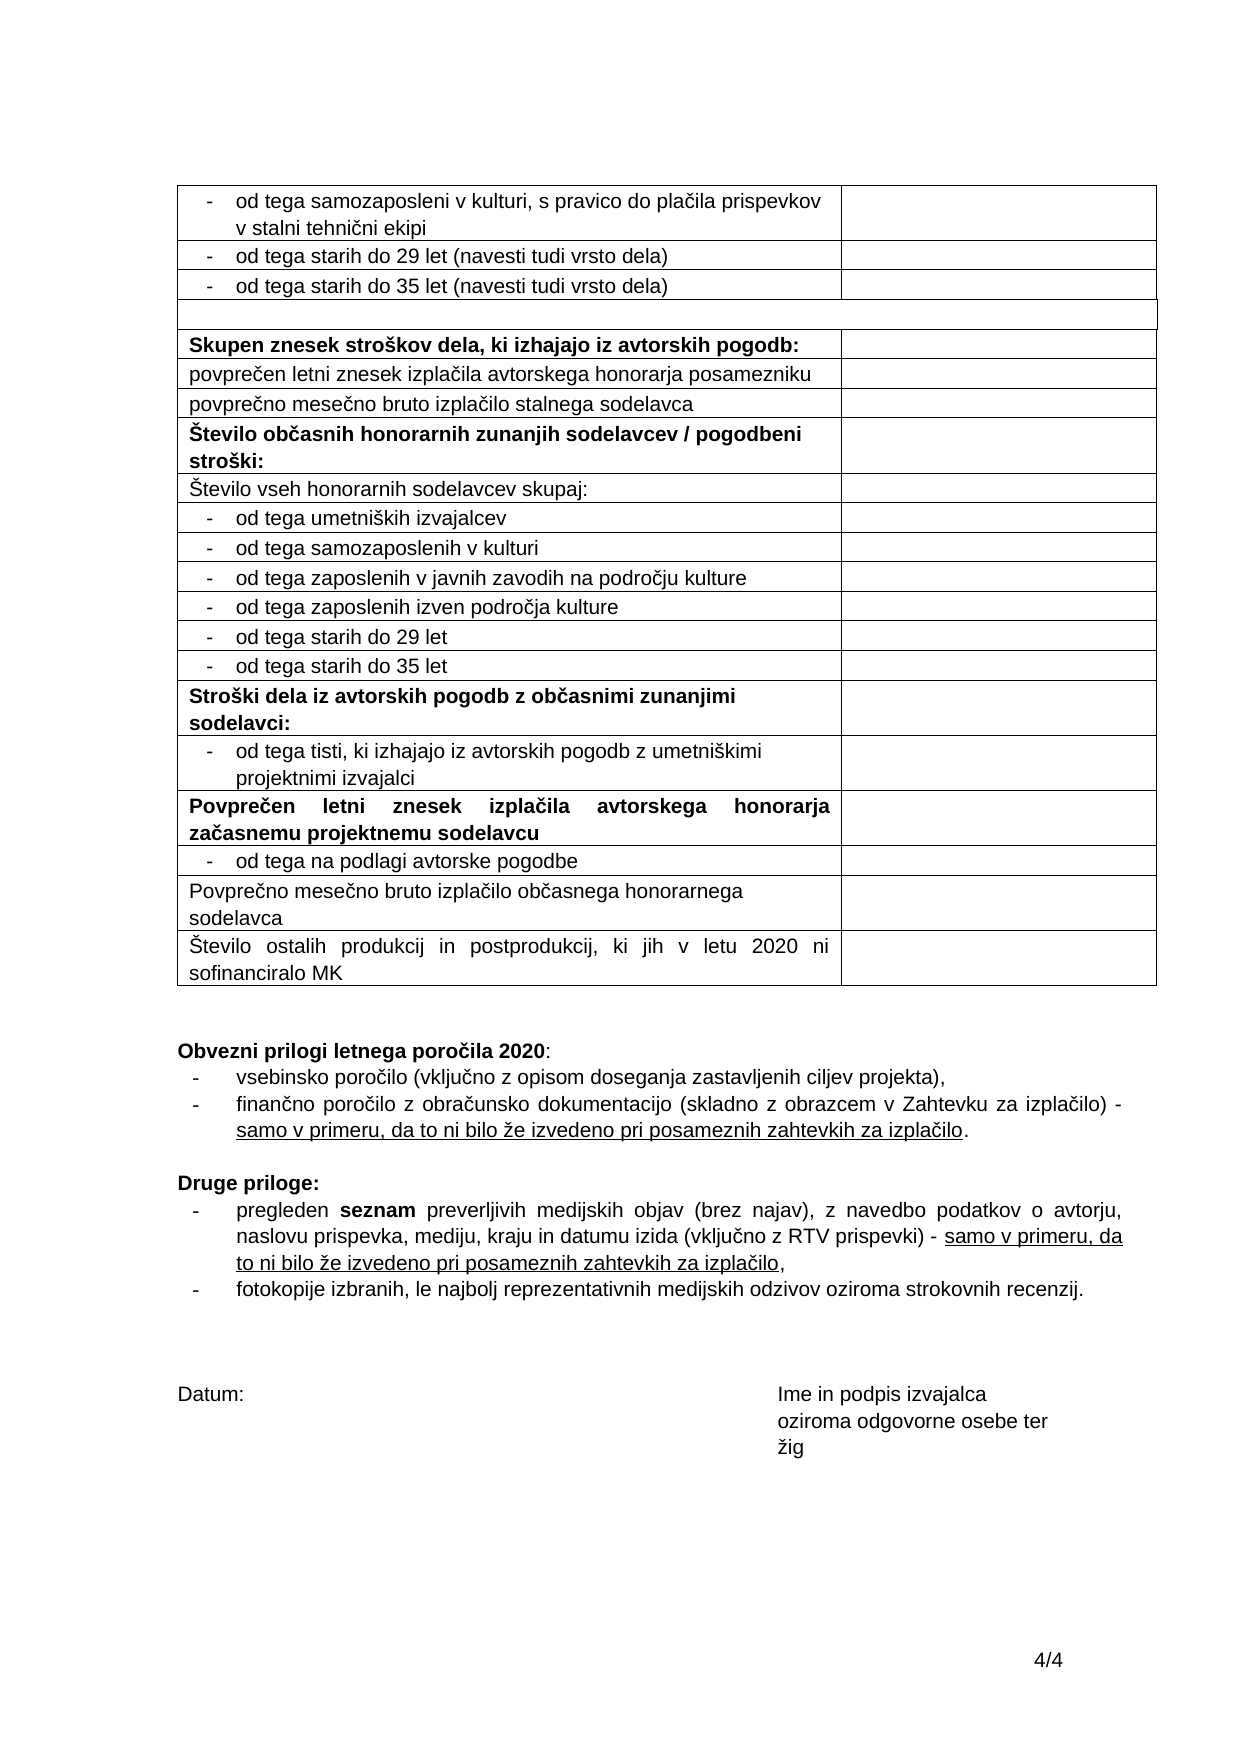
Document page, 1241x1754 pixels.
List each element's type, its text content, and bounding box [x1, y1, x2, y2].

table_cell povprečen letni znesek izplačila avtorskega honorarja posamezniku [178, 359, 841, 388]
table_cell od tega zaposlenih izven področja kulture [178, 592, 841, 620]
table_cell Skupen znesek stroškov dela, ki izhajajo iz avtorskih pogodb: [178, 330, 841, 358]
table_cell od tega samozaposleni v kulturi, s pravico do plačila prispevkov v stalni tehnični ekipi [178, 186, 841, 240]
table_cell Povprečen letni znesek izplačila avtorskega honorarja začasnemu projektnemu sodelavcu [178, 791, 841, 845]
table_cell [842, 270, 1156, 299]
table_cell od tega starih do 35 let [178, 651, 841, 679]
text Datum: Ime in podpis izvajalca oziroma odgovorne osebe ter [177, 1382, 1063, 1433]
table_cell [842, 474, 1156, 502]
table_cell Povprečno mesečno bruto izplačilo občasnega honorarnega sodelavca [178, 876, 841, 930]
list fotokopije izbranih, le najbolj reprezentativnih medijskih odzivov oziroma strokovnih recenzij. [192, 1277, 1123, 1301]
table_cell [842, 651, 1156, 679]
table_cell od tega samozaposlenih v kulturi [178, 533, 841, 561]
text žig [177, 1435, 1063, 1459]
table_cell [842, 330, 1156, 358]
table_cell [178, 300, 1157, 328]
table_cell Število občasnih honorarnih zunanjih sodelavcev / pogodbeni stroški: [178, 418, 841, 472]
list vsebinsko poročilo (vključno z opisom doseganja zastavljenih ciljev projekta), [192, 1065, 1123, 1089]
table_cell [842, 846, 1156, 875]
table_cell [842, 621, 1156, 650]
table_cell povprečno mesečno bruto izplačilo stalnega sodelavca [178, 389, 841, 417]
table_cell [842, 562, 1156, 591]
table_cell [842, 533, 1156, 561]
table_cell [842, 736, 1156, 790]
table_cell [842, 418, 1156, 472]
table_cell [842, 876, 1156, 930]
table_cell [842, 359, 1156, 388]
table_cell [842, 389, 1156, 417]
table_cell Stroški dela iz avtorskih pogodb z občasnimi zunanjimi sodelavci: [178, 681, 841, 735]
text Druge priloge: [177, 1171, 1123, 1195]
table_cell [842, 791, 1156, 845]
table_cell od tega starih do 35 let (navesti tudi vrsto dela) [178, 270, 841, 299]
table_cell [842, 503, 1156, 532]
text Obvezni prilogi letnega poročila 2020: [177, 1039, 1063, 1063]
table_cell od tega umetniških izvajalcev [178, 503, 841, 532]
list pregleden seznam preverljivih medijskih objav (brez najav), z navedbo podatkov o avtorju, naslovu prispevka, mediju, kraju in datumu izida (vključno z RTV prispevki) - samo v primeru, da to ni bilo že izvedeno pri posameznih zahtevkih za izplačilo, [192, 1197, 1123, 1274]
table_cell [842, 681, 1156, 735]
table_cell [842, 241, 1156, 269]
table_cell [842, 186, 1156, 240]
table_cell od tega starih do 29 let [178, 621, 841, 650]
table_cell od tega starih do 29 let (navesti tudi vrsto dela) [178, 241, 841, 269]
table_cell od tega zaposlenih v javnih zavodih na področju kulture [178, 562, 841, 591]
table_cell od tega na podlagi avtorske pogodbe [178, 846, 841, 875]
table_cell [842, 931, 1156, 985]
table_cell Število vseh honorarnih sodelavcev skupaj: [178, 474, 841, 502]
table_cell Število ostalih produkcij in postprodukcij, ki jih v letu 2020 ni sofinanciralo MK [178, 931, 841, 985]
table_cell od tega tisti, ki izhajajo iz avtorskih pogodb z umetniškimi projektnimi izvajalci [178, 736, 841, 790]
table_cell [842, 592, 1156, 620]
list finančno poročilo z obračunsko dokumentacijo (skladno z obrazcem v Zahtevku za izplačilo) - samo v primeru, da to ni bilo že izvedeno pri posameznih zahtevkih za izplačilo. [192, 1092, 1123, 1142]
